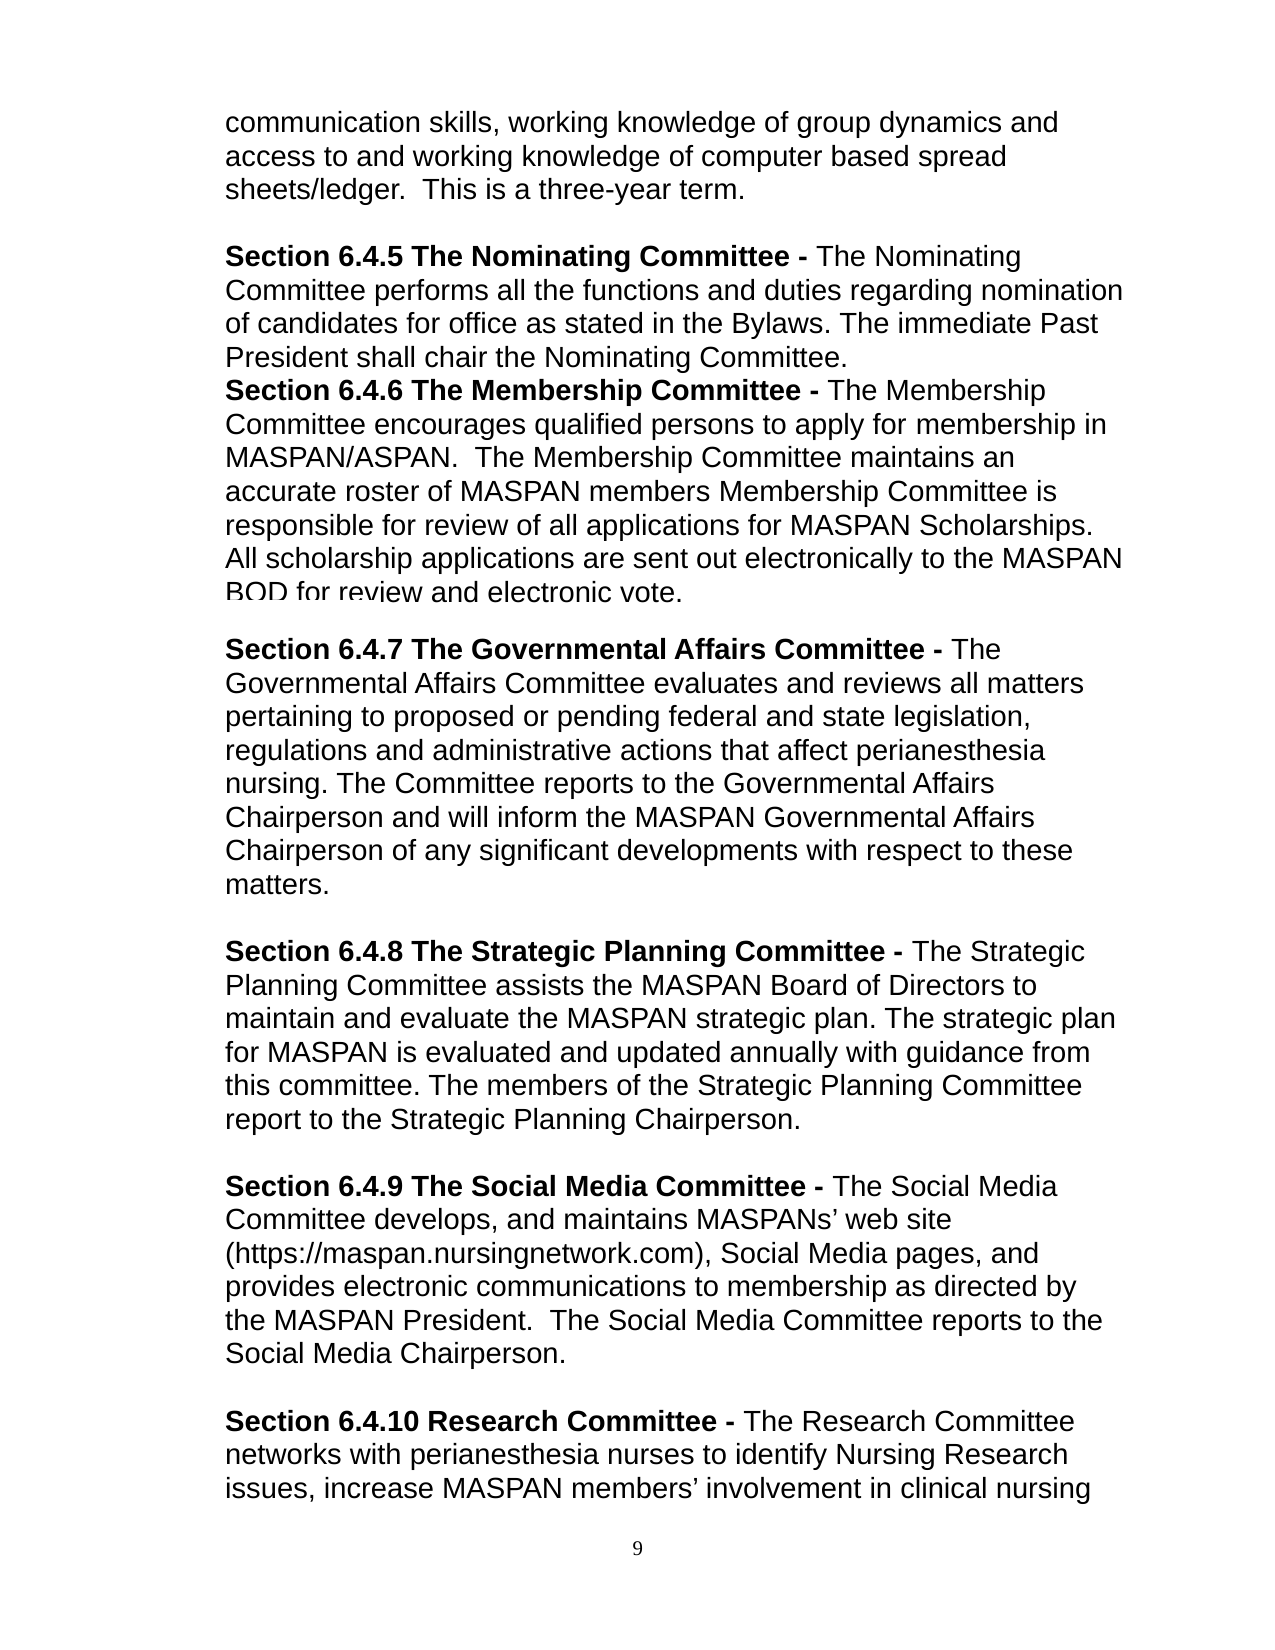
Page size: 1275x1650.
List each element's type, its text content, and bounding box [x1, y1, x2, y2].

text Section 6.4.7 The Governmental Affairs Committee - The Governmental Affairs Committee evaluates and reviews all matters pertaining to proposed or pending federal and state legislation, regulations and administrative actions that affect perianesthesia nursing. The Committee reports to the Governmental Affairs Chairperson and will inform the MASPAN Governmental Affairs Chairperson of any significant developments with respect to these matters. [225, 632, 1125, 901]
text Section 6.4.6 The Membership Committee - The Membership Committee encourages qualified persons to apply for membership in MASPAN/ASPAN. The Membership Committee maintains an accurate roster of MASPAN members Membership Committee is responsible for review of all applications for MASPAN Scholarships. All scholarship applications are sent out electronically to the MASPAN BOD for review and electronic vote. [225, 373, 1125, 608]
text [225, 105, 1125, 206]
text Section 6.4.5 The Nominating Committee - The Nominating Committee performs all the functions and duties regarding nomination of candidates for office as stated in the Bylaws. The immediate Past President shall chair the Nominating Committee. [225, 239, 1125, 373]
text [225, 1404, 1125, 1504]
text Section 6.4.8 The Strategic Planning Committee - The Strategic Planning Committee assists the MASPAN Board of Directors to maintain and evaluate the MASPAN strategic plan. The strategic plan for MASPAN is evaluated and updated annually with guidance from this committee. The members of the Strategic Planning Committee report to the Strategic Planning Chairperson. [225, 934, 1125, 1135]
text Section 6.4.9 The Social Media Committee - The Social Media Committee develops, and maintains MASPANs’ web site (https://maspan.nursingnetwork.com), Social Media pages, and provides electronic communications to membership as directed by the MASPAN President. The Social Media Committee reports to the Social Media Chairperson. [225, 1169, 1125, 1370]
